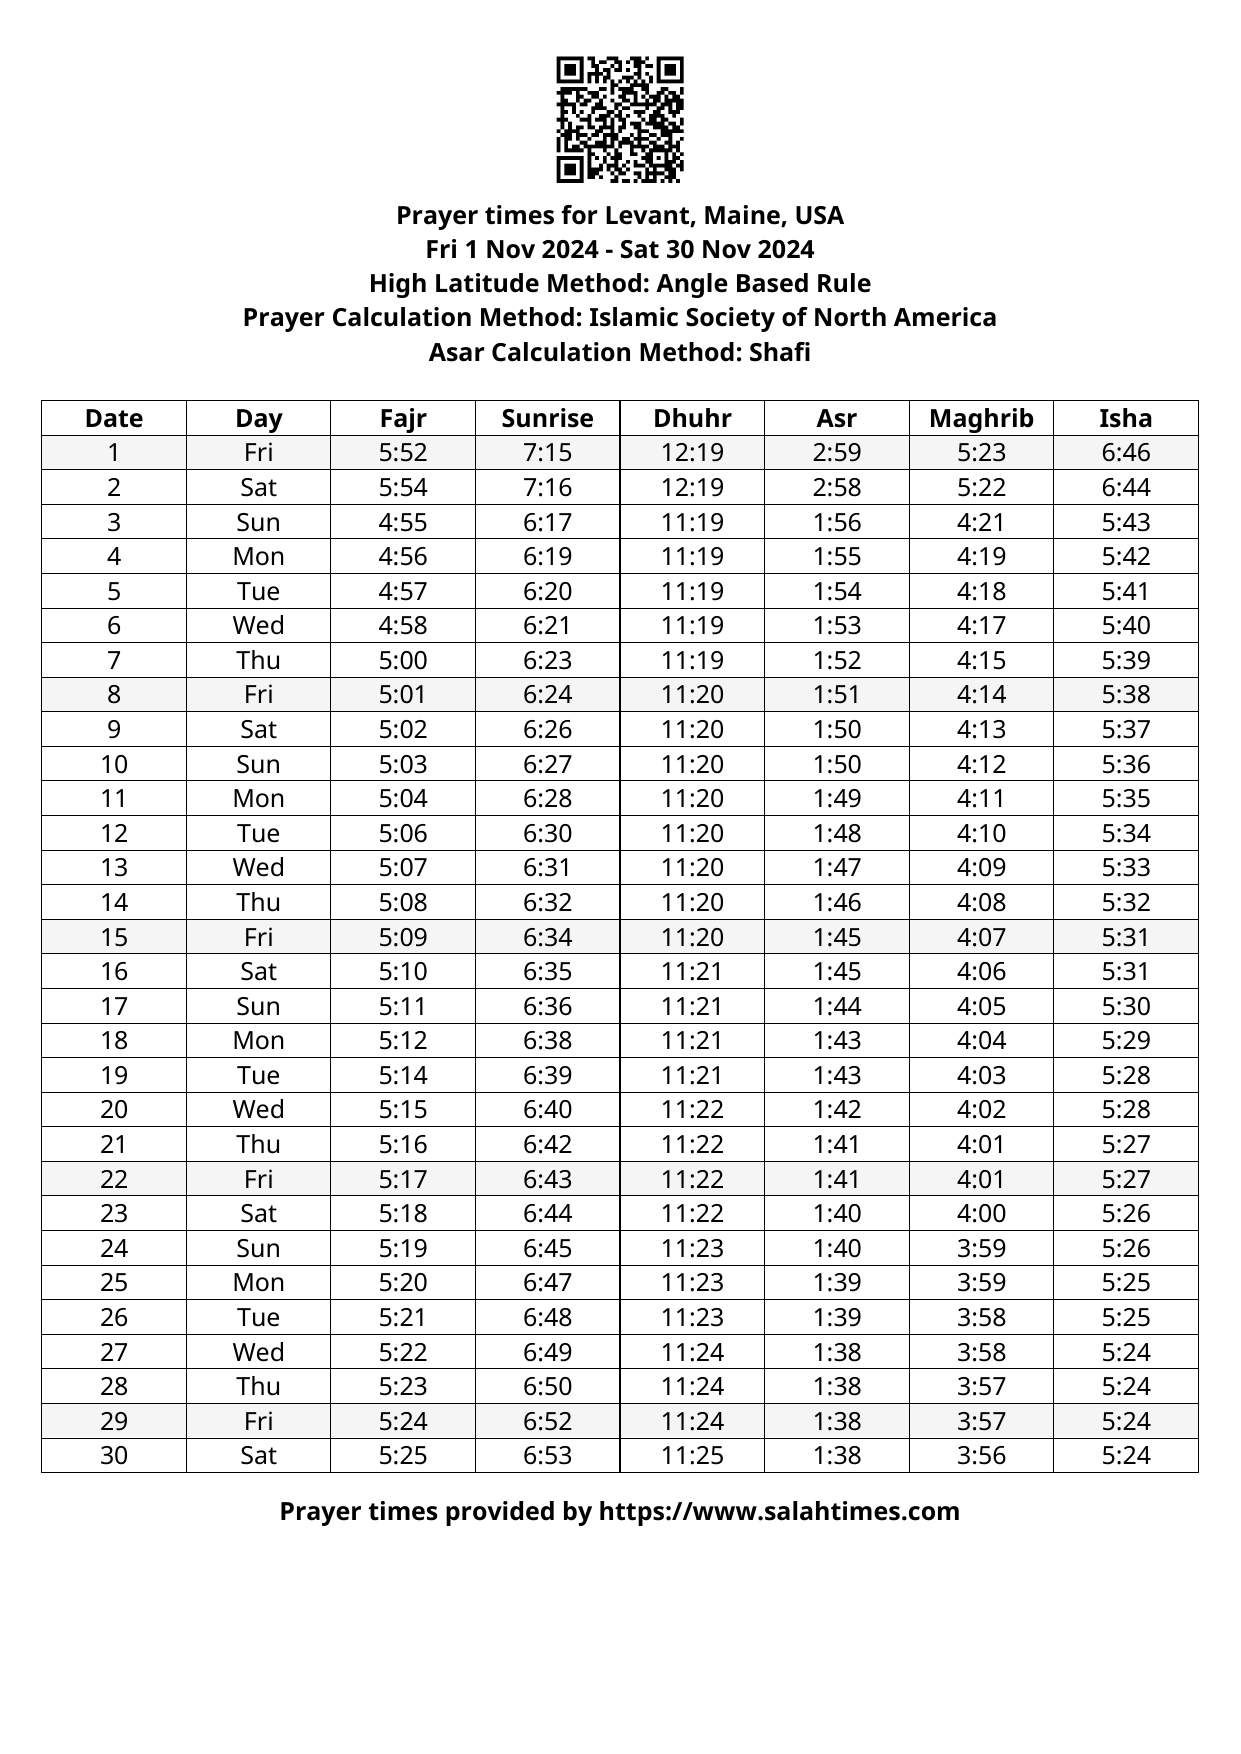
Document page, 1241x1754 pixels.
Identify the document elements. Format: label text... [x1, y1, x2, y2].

table_cell 11:21 [621, 989, 764, 1022]
table_cell 1:44 [765, 989, 909, 1022]
table_cell 4:12 [910, 747, 1053, 780]
table_cell 17 [42, 989, 186, 1022]
table_cell 11:20 [621, 747, 764, 780]
table_cell 1:39 [765, 1266, 909, 1299]
table_cell 1 [42, 436, 186, 469]
table_cell 1:40 [765, 1231, 909, 1264]
table_cell 5:54 [331, 470, 475, 504]
table_cell 4:19 [910, 539, 1053, 573]
table_cell 5:04 [331, 781, 475, 815]
table_cell 5:24 [1054, 1404, 1198, 1437]
table_cell 6:30 [476, 816, 619, 849]
table_cell 1:53 [765, 609, 909, 642]
table_cell 5:32 [1054, 885, 1198, 919]
table_cell 5:07 [331, 851, 475, 884]
table_cell 5:28 [1054, 1058, 1198, 1092]
table_cell 11:21 [621, 1058, 764, 1092]
table_cell 3:59 [910, 1266, 1053, 1299]
table_cell Fri [187, 1404, 330, 1437]
table_cell 1:41 [765, 1162, 909, 1195]
table_cell 3:58 [910, 1335, 1053, 1368]
table_cell 12:19 [621, 436, 764, 469]
table_cell 4:09 [910, 851, 1053, 884]
table_cell 11:23 [621, 1231, 764, 1264]
table_cell 1:45 [765, 920, 909, 953]
table_cell 6:38 [476, 1024, 619, 1057]
table_cell 1:43 [765, 1024, 909, 1057]
table_cell 5:28 [1054, 1093, 1198, 1126]
table_cell 1:38 [765, 1335, 909, 1368]
table_cell 1:38 [765, 1369, 909, 1403]
table_cell 1:51 [765, 678, 909, 711]
table_cell 1:43 [765, 1058, 909, 1092]
table_cell 6:44 [476, 1196, 619, 1230]
table_cell 11:20 [621, 781, 764, 815]
table_cell 3:58 [910, 1300, 1053, 1334]
table_cell 11:19 [621, 539, 764, 573]
table_cell 21 [42, 1127, 186, 1161]
table_cell 4:17 [910, 609, 1053, 642]
table_cell 5:10 [331, 954, 475, 988]
table_cell Tue [187, 1058, 330, 1092]
table_cell 5:37 [1054, 712, 1198, 746]
table_cell 6:35 [476, 954, 619, 988]
table_cell 10 [42, 747, 186, 780]
table_cell 29 [42, 1404, 186, 1437]
table_cell 4:05 [910, 989, 1053, 1022]
table_cell 8 [42, 678, 186, 711]
table_cell 5:12 [331, 1024, 475, 1057]
table_cell 1:38 [765, 1439, 909, 1472]
table_cell 5:24 [331, 1404, 475, 1437]
text Prayer times for Levant, Maine, USA [42, 198, 1198, 232]
table_cell 11:20 [621, 712, 764, 746]
table_cell 6:47 [476, 1266, 619, 1299]
table_cell 7:15 [476, 436, 619, 469]
table_cell 1:50 [765, 712, 909, 746]
table_header Fajr [331, 401, 475, 434]
table_cell 6:53 [476, 1439, 619, 1472]
table_cell Tue [187, 816, 330, 849]
table_cell 6:39 [476, 1058, 619, 1092]
table_cell 1:41 [765, 1127, 909, 1161]
table_cell 6:42 [476, 1127, 619, 1161]
table_cell 11:22 [621, 1162, 764, 1195]
table_cell 11:23 [621, 1266, 764, 1299]
table_cell Mon [187, 1266, 330, 1299]
table_cell Wed [187, 609, 330, 642]
table_cell 5:26 [1054, 1231, 1198, 1264]
table_cell Fri [187, 1162, 330, 1195]
table_cell 11:19 [621, 643, 764, 677]
table_cell 5:16 [331, 1127, 475, 1161]
table_cell 5:01 [331, 678, 475, 711]
table_cell 5:22 [331, 1335, 475, 1368]
table_cell Sun [187, 989, 330, 1022]
table_cell 5:31 [1054, 954, 1198, 988]
table_cell 6:44 [1054, 470, 1198, 504]
table_cell 11:22 [621, 1127, 764, 1161]
table_cell 5:06 [331, 816, 475, 849]
table_cell 11:19 [621, 505, 764, 538]
table_cell Sat [187, 1196, 330, 1230]
table_cell 5:31 [1054, 920, 1198, 953]
table_cell Sat [187, 712, 330, 746]
table_cell 11:24 [621, 1369, 764, 1403]
table_cell 26 [42, 1300, 186, 1334]
table_cell 5:03 [331, 747, 475, 780]
table_cell 4:00 [910, 1196, 1053, 1230]
table_cell Wed [187, 851, 330, 884]
table_cell 5:18 [331, 1196, 475, 1230]
table_cell 4:10 [910, 816, 1053, 849]
table_cell Thu [187, 643, 330, 677]
table_cell 6:49 [476, 1335, 619, 1368]
table_cell 5:27 [1054, 1127, 1198, 1161]
table_cell Fri [187, 920, 330, 953]
table_cell 5:23 [910, 436, 1053, 469]
table_cell 5:25 [1054, 1266, 1198, 1299]
table_cell 6:27 [476, 747, 619, 780]
table_cell 5:08 [331, 885, 475, 919]
table_cell 5:27 [1054, 1162, 1198, 1195]
table_cell Fri [187, 678, 330, 711]
table_cell Tue [187, 1300, 330, 1334]
table_cell Mon [187, 781, 330, 815]
table_cell 4:18 [910, 574, 1053, 607]
table_cell Thu [187, 1127, 330, 1161]
table_cell 2 [42, 470, 186, 504]
table_cell 11:20 [621, 851, 764, 884]
table_cell 4:56 [331, 539, 475, 573]
table_cell Mon [187, 1024, 330, 1057]
table_cell 1:50 [765, 747, 909, 780]
table_cell 5:40 [1054, 609, 1198, 642]
table_cell 5:38 [1054, 678, 1198, 711]
table_cell 24 [42, 1231, 186, 1264]
table_cell 6:26 [476, 712, 619, 746]
table_cell 11:20 [621, 816, 764, 849]
table_cell 11:25 [621, 1439, 764, 1472]
table_cell 5:20 [331, 1266, 475, 1299]
table_cell 6:21 [476, 609, 619, 642]
table_cell 2:59 [765, 436, 909, 469]
picture [542, 41, 699, 198]
table_cell 4:03 [910, 1058, 1053, 1092]
table_cell 4:21 [910, 505, 1053, 538]
table_cell 4:07 [910, 920, 1053, 953]
table_cell 6:34 [476, 920, 619, 953]
table_cell 6:40 [476, 1093, 619, 1126]
table_cell 1:42 [765, 1093, 909, 1126]
table_cell 6:32 [476, 885, 619, 919]
text Asar Calculation Method: Shafi [42, 334, 1198, 368]
table_cell 3 [42, 505, 186, 538]
text Prayer times provided by https://www.salahtimes.com [42, 1494, 1198, 1528]
table_cell 5:15 [331, 1093, 475, 1126]
table_cell 11:23 [621, 1300, 764, 1334]
table_cell 11:20 [621, 920, 764, 953]
table_cell Fri [187, 436, 330, 469]
table_cell 4:01 [910, 1162, 1053, 1195]
table_cell 13 [42, 851, 186, 884]
table_cell Sun [187, 505, 330, 538]
table_cell 5:00 [331, 643, 475, 677]
table_cell 14 [42, 885, 186, 919]
table_cell 11:24 [621, 1335, 764, 1368]
table_header Day [187, 401, 330, 434]
table_cell 5:41 [1054, 574, 1198, 607]
table_cell 4:02 [910, 1093, 1053, 1126]
table_cell 6:17 [476, 505, 619, 538]
text High Latitude Method: Angle Based Rule [42, 266, 1198, 300]
table_cell 5:14 [331, 1058, 475, 1092]
table_cell 6:24 [476, 678, 619, 711]
table_cell 5:17 [331, 1162, 475, 1195]
table_cell 18 [42, 1024, 186, 1057]
table_cell 11:19 [621, 609, 764, 642]
table_cell 4:11 [910, 781, 1053, 815]
table_cell 22 [42, 1162, 186, 1195]
table_cell 4:08 [910, 885, 1053, 919]
table_cell 11:24 [621, 1404, 764, 1437]
table_cell 11 [42, 781, 186, 815]
table_header Dhuhr [621, 401, 764, 434]
table_cell Thu [187, 1369, 330, 1403]
text Prayer Calculation Method: Islamic Society of North America [42, 300, 1198, 334]
table_cell 4:57 [331, 574, 475, 607]
table_cell 5:11 [331, 989, 475, 1022]
table_cell 6:36 [476, 989, 619, 1022]
table_cell 1:48 [765, 816, 909, 849]
table_cell 1:45 [765, 954, 909, 988]
table_cell 28 [42, 1369, 186, 1403]
table_cell 6:50 [476, 1369, 619, 1403]
table_cell 1:56 [765, 505, 909, 538]
table_cell 6:28 [476, 781, 619, 815]
table_cell 15 [42, 920, 186, 953]
table_cell 5:23 [331, 1369, 475, 1403]
table_cell 16 [42, 954, 186, 988]
table_cell 5:19 [331, 1231, 475, 1264]
table_cell 5:24 [1054, 1335, 1198, 1368]
table_cell 5:36 [1054, 747, 1198, 780]
table_cell 11:20 [621, 885, 764, 919]
table_header Date [42, 401, 186, 434]
table_cell 9 [42, 712, 186, 746]
table_cell 5:34 [1054, 816, 1198, 849]
table_cell 1:47 [765, 851, 909, 884]
table_cell Sat [187, 470, 330, 504]
table_cell 3:57 [910, 1404, 1053, 1437]
table_cell 6:46 [1054, 436, 1198, 469]
table_cell 11:22 [621, 1196, 764, 1230]
table_cell 4:06 [910, 954, 1053, 988]
table_cell 25 [42, 1266, 186, 1299]
table_cell Thu [187, 885, 330, 919]
table_cell 7:16 [476, 470, 619, 504]
table_cell Wed [187, 1335, 330, 1368]
table_cell 6:19 [476, 539, 619, 573]
table_cell 11:19 [621, 574, 764, 607]
table_cell 5:24 [1054, 1439, 1198, 1472]
table_cell 5:26 [1054, 1196, 1198, 1230]
table_cell 1:54 [765, 574, 909, 607]
table_cell 11:21 [621, 1024, 764, 1057]
table_cell 4:55 [331, 505, 475, 538]
table_cell 5:43 [1054, 505, 1198, 538]
table_cell 12:19 [621, 470, 764, 504]
table_cell 5:52 [331, 436, 475, 469]
table_cell 3:57 [910, 1369, 1053, 1403]
table_cell 4:15 [910, 643, 1053, 677]
table_cell 6:20 [476, 574, 619, 607]
table_cell Sun [187, 747, 330, 780]
table_header Isha [1054, 401, 1198, 434]
table_cell 11:22 [621, 1093, 764, 1126]
table_cell 5:35 [1054, 781, 1198, 815]
table_cell 30 [42, 1439, 186, 1472]
table_cell Wed [187, 1093, 330, 1126]
table_cell 5:29 [1054, 1024, 1198, 1057]
table_cell 11:20 [621, 678, 764, 711]
table_header Sunrise [476, 401, 619, 434]
table_cell 5:33 [1054, 851, 1198, 884]
table_cell 4:01 [910, 1127, 1053, 1161]
table_cell 1:55 [765, 539, 909, 573]
table_cell 7 [42, 643, 186, 677]
table_cell 5 [42, 574, 186, 607]
table_cell 5:42 [1054, 539, 1198, 573]
table_cell 6:52 [476, 1404, 619, 1437]
table_cell 3:56 [910, 1439, 1053, 1472]
table_cell 4 [42, 539, 186, 573]
table_cell 5:24 [1054, 1369, 1198, 1403]
table_cell 6:45 [476, 1231, 619, 1264]
table_cell 23 [42, 1196, 186, 1230]
table_cell 4:13 [910, 712, 1053, 746]
table_cell 5:02 [331, 712, 475, 746]
table_cell 5:25 [331, 1439, 475, 1472]
table_cell 5:30 [1054, 989, 1198, 1022]
table_cell 6:23 [476, 643, 619, 677]
table_cell 3:59 [910, 1231, 1053, 1264]
table_cell 6:43 [476, 1162, 619, 1195]
table_cell 5:09 [331, 920, 475, 953]
table_cell 12 [42, 816, 186, 849]
table_cell Mon [187, 539, 330, 573]
table_cell 27 [42, 1335, 186, 1368]
table_cell Sat [187, 1439, 330, 1472]
table_cell 4:14 [910, 678, 1053, 711]
table_cell 1:39 [765, 1300, 909, 1334]
table_cell 6:31 [476, 851, 619, 884]
table_cell 20 [42, 1093, 186, 1126]
table_cell 4:58 [331, 609, 475, 642]
table_cell 6:48 [476, 1300, 619, 1334]
table_cell 4:04 [910, 1024, 1053, 1057]
table_cell 5:25 [1054, 1300, 1198, 1334]
table_cell 19 [42, 1058, 186, 1092]
table_cell Sat [187, 954, 330, 988]
table_cell 1:52 [765, 643, 909, 677]
table_header Asr [765, 401, 909, 434]
table_cell 5:21 [331, 1300, 475, 1334]
table_cell 2:58 [765, 470, 909, 504]
table_cell 5:22 [910, 470, 1053, 504]
text Fri 1 Nov 2024 - Sat 30 Nov 2024 [42, 232, 1198, 266]
table_cell 1:38 [765, 1404, 909, 1437]
table_header Maghrib [910, 401, 1053, 434]
table_cell 6 [42, 609, 186, 642]
table_cell Tue [187, 574, 330, 607]
table_cell 1:46 [765, 885, 909, 919]
table_cell 1:40 [765, 1196, 909, 1230]
table_cell 5:39 [1054, 643, 1198, 677]
table_cell Sun [187, 1231, 330, 1264]
table_cell 1:49 [765, 781, 909, 815]
table_cell 11:21 [621, 954, 764, 988]
